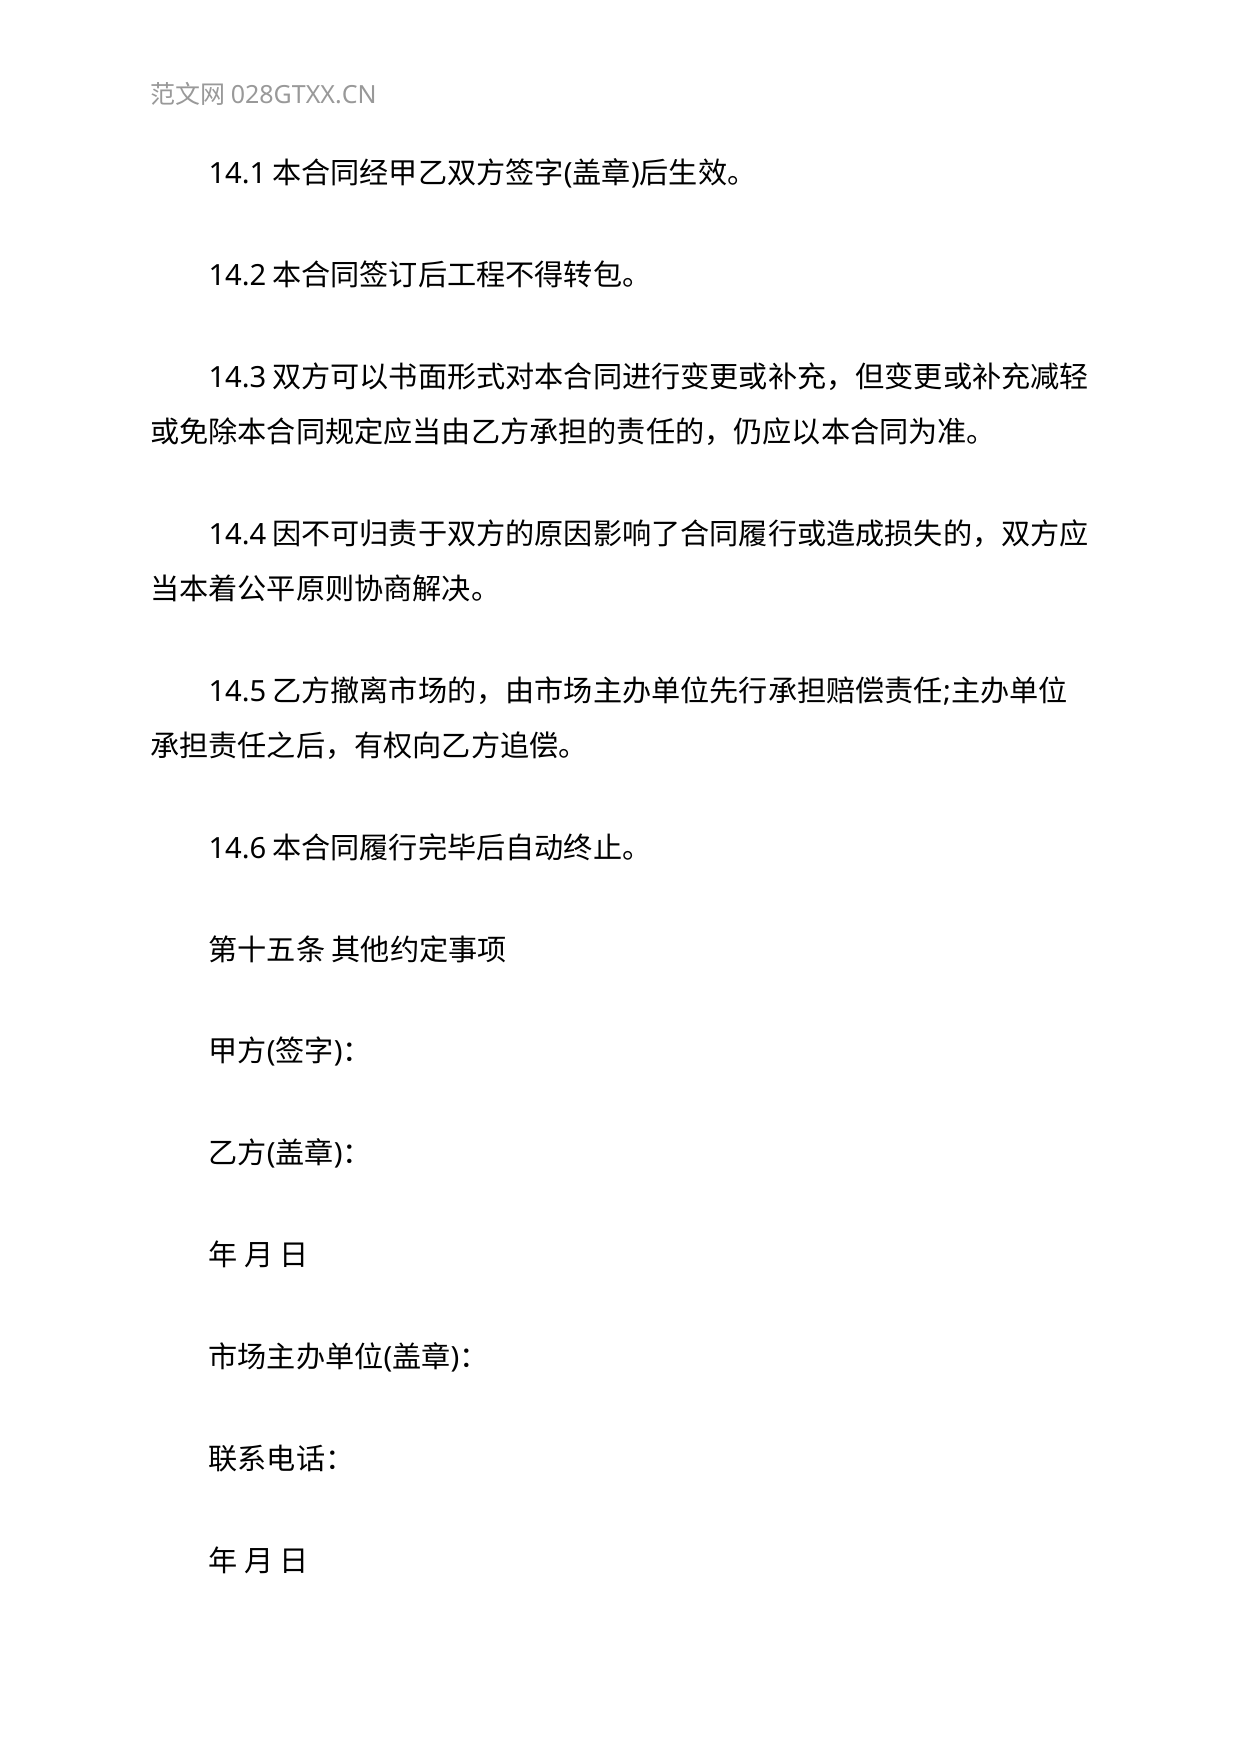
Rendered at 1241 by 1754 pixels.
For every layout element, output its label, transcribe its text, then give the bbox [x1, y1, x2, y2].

text 14.3双方可以书面形式对本合同进行变更或补充，但变更或补充减轻或免除本合同规定应当由乙方承担的责任的，仍应以本合同为准。 [150, 354, 1090, 451]
text 14.1本合同经甲乙双方签字(盖章)后生效。 [150, 150, 1090, 192]
text 年 月 日 [150, 1232, 1090, 1274]
text 14.6本合同履行完毕后自动终止。 [150, 824, 1090, 867]
text 14.4因不可归责于双方的原因影响了合同履行或造成损失的，双方应当本着公平原则协商解决。 [150, 511, 1090, 608]
text 甲方(签字)： [150, 1028, 1090, 1070]
text 乙方(盖章)： [150, 1130, 1090, 1172]
text 年 月 日 [150, 1537, 1090, 1580]
text 14.5乙方撤离市场的，由市场主办单位先行承担赔偿责任;主办单位承担责任之后，有权向乙方追偿。 [150, 667, 1090, 765]
text 联系电话： [150, 1436, 1090, 1478]
text 第十五条 其他约定事项 [150, 926, 1090, 968]
text 14.2本合同签订后工程不得转包。 [150, 252, 1090, 294]
text 市场主办单位(盖章)： [150, 1334, 1090, 1376]
